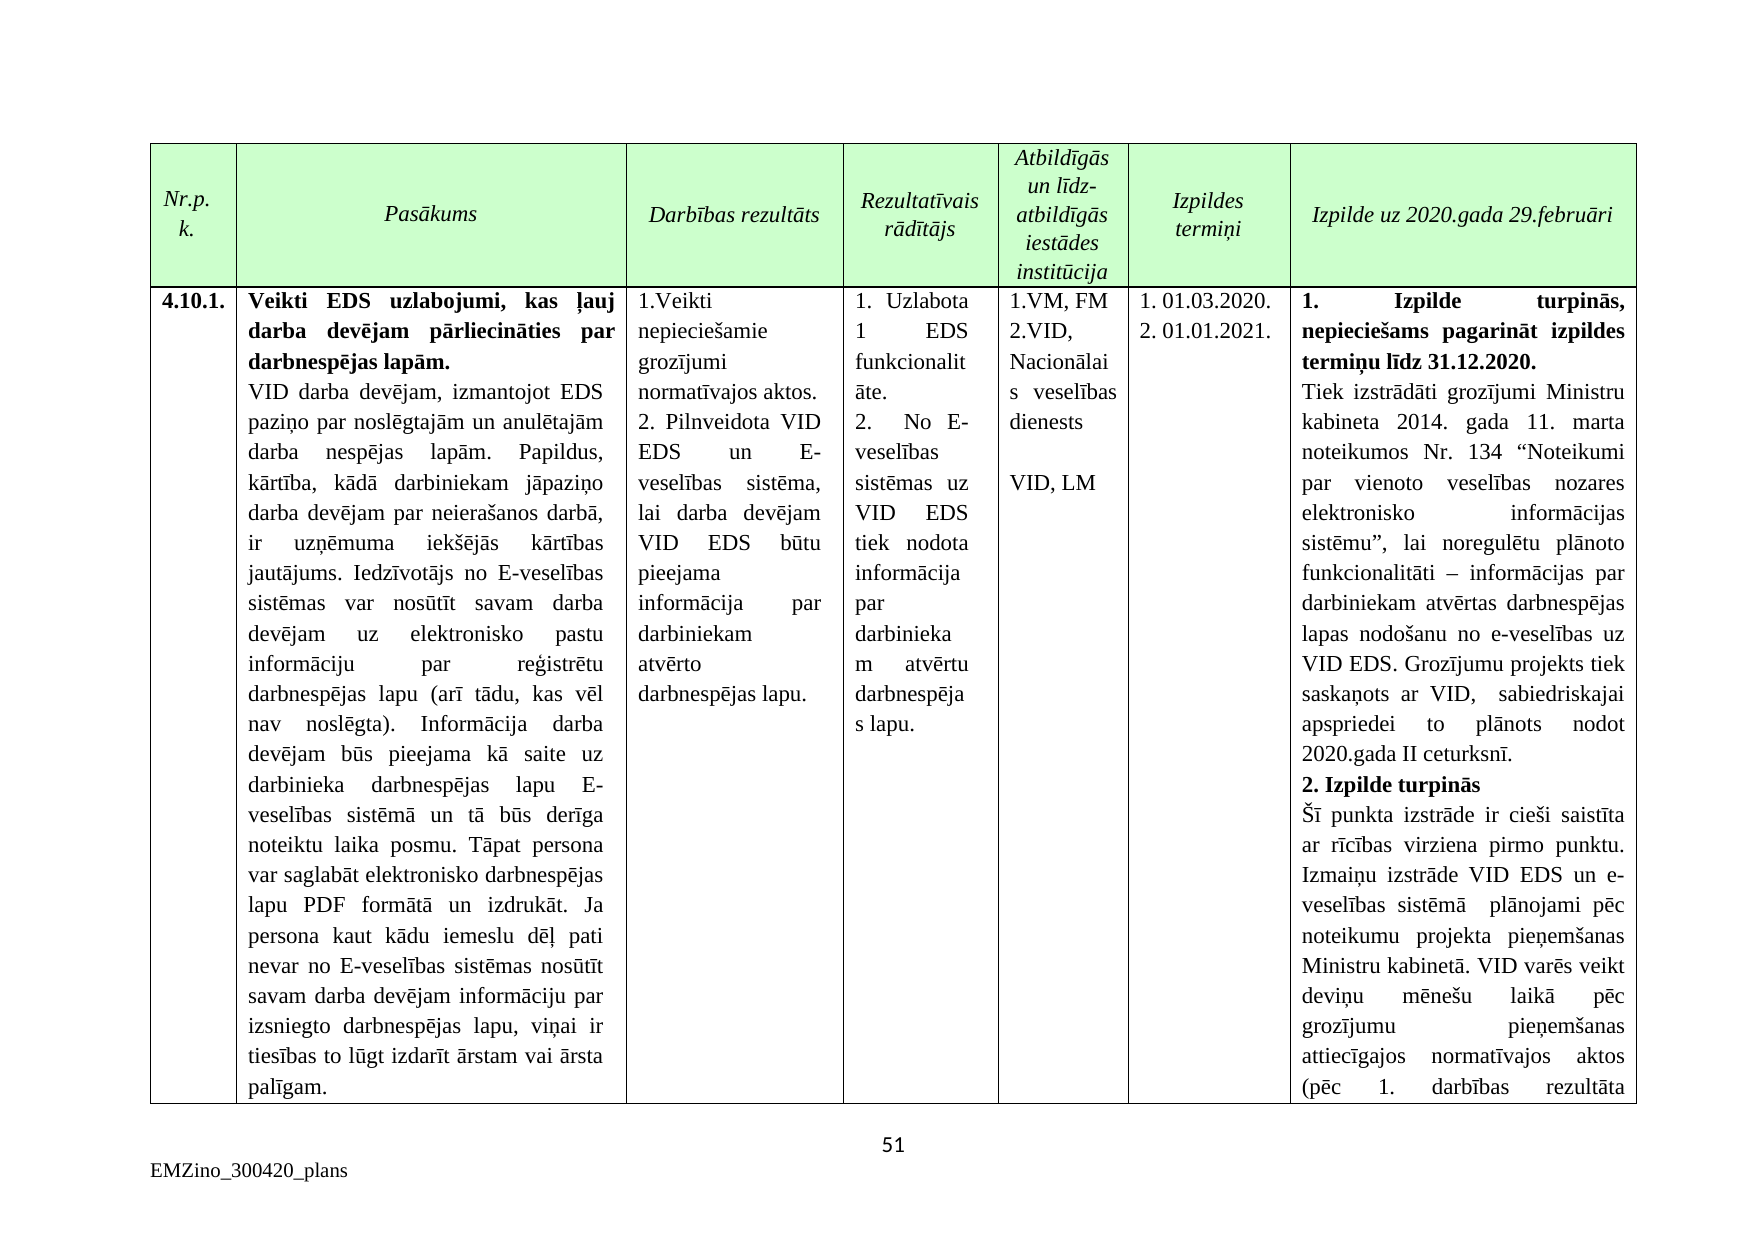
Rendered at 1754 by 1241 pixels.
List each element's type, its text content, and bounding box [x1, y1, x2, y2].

table_cell Pasākums [237, 144, 626, 286]
table_cell Atbildīgās un līdz-atbildīgās iestādes institūcija [999, 144, 1128, 286]
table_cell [844, 288, 998, 1103]
table_cell Izpildes termiņi [1129, 144, 1290, 286]
table_cell Darbības rezultāts [627, 144, 843, 286]
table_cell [627, 288, 843, 1103]
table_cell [237, 288, 626, 1103]
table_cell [999, 288, 1128, 1103]
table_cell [1129, 288, 1290, 1103]
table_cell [1291, 288, 1636, 1103]
table_cell Rezultatīvais rādītājs [844, 144, 998, 286]
table_cell Izpilde uz 2020.gada 29.februāri [1291, 144, 1636, 286]
table_cell 4.10.1. [151, 288, 236, 1103]
table_cell Nr.p.k. [151, 144, 236, 286]
